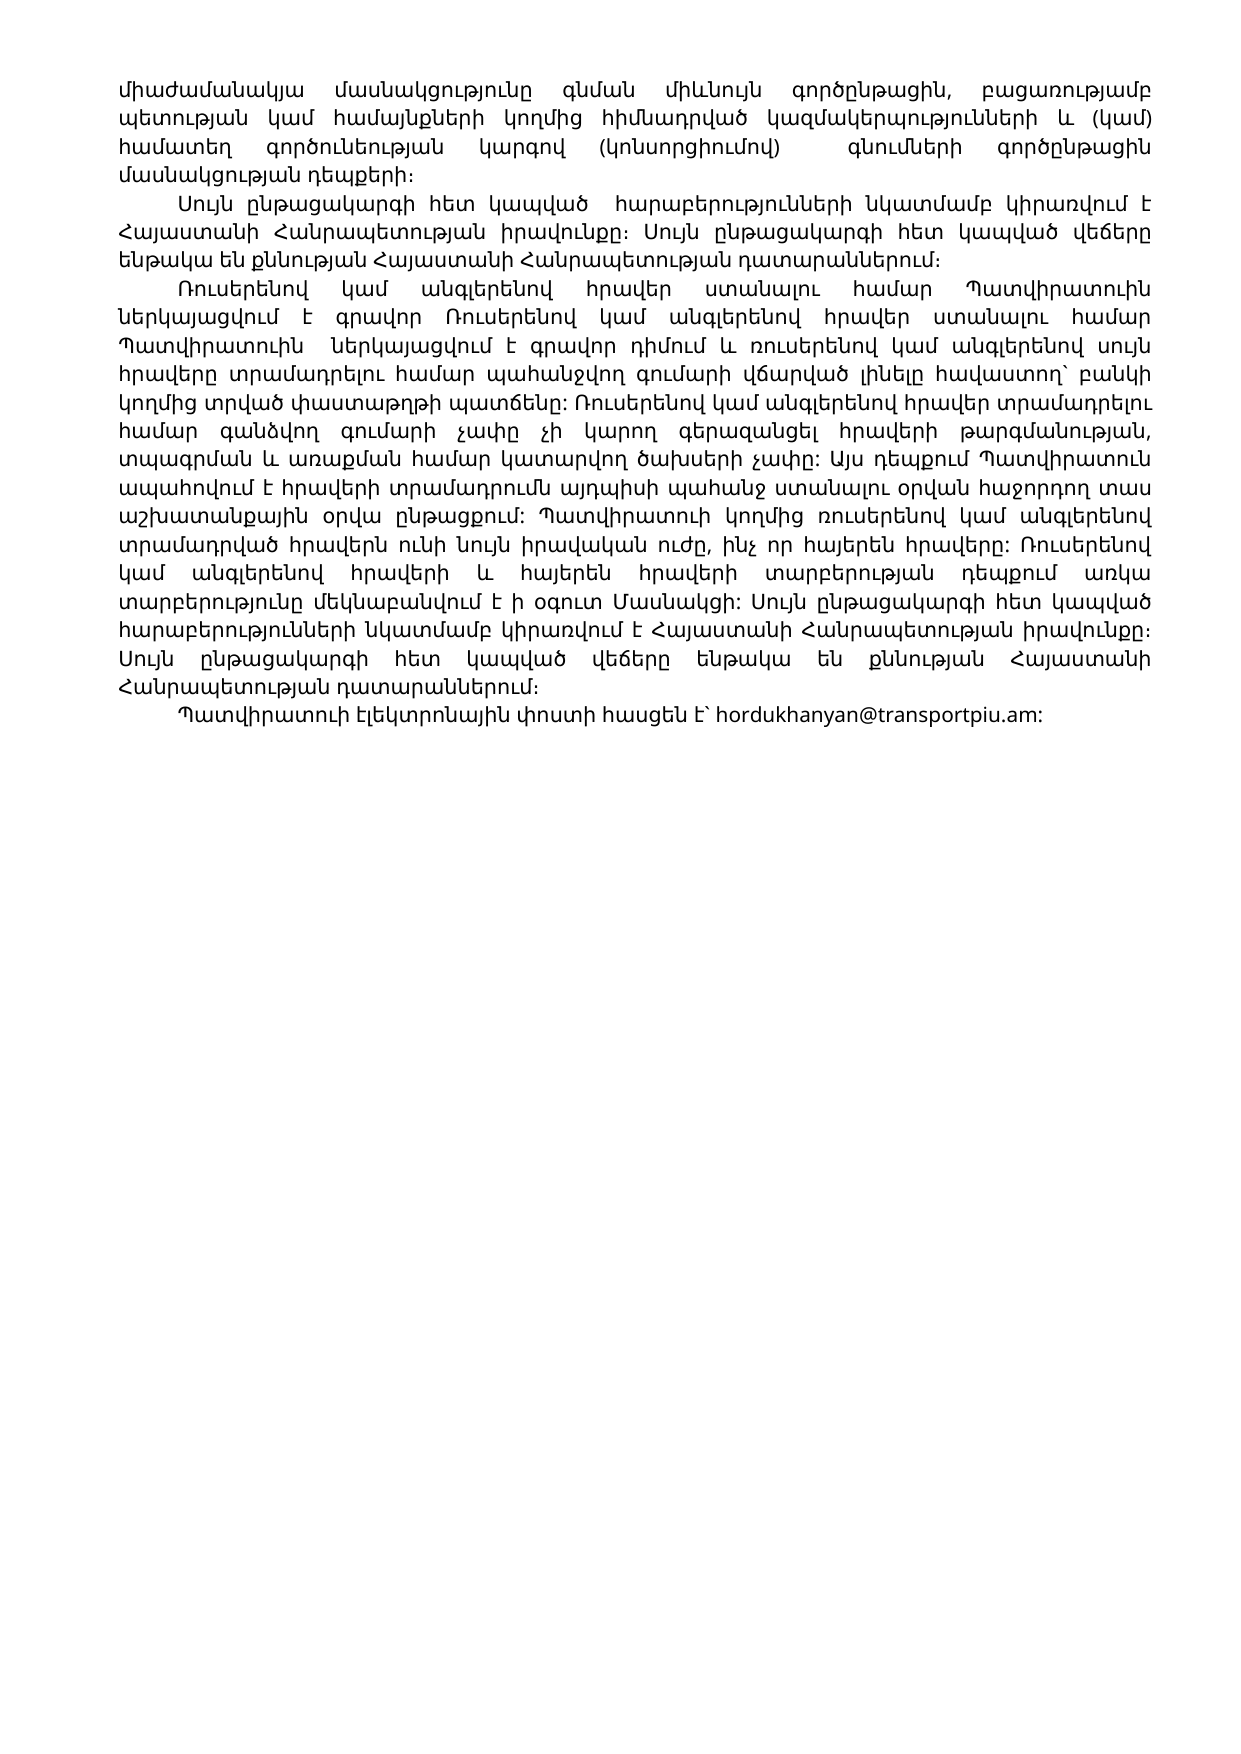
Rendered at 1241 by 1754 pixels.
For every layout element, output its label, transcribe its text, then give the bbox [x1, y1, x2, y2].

text Պատվիրատուի էլեկտրոնային փոստի հասցեն է` hordukhanyan@transportpiu.am: [118, 701, 1152, 729]
text Սույն ընթացակարգի հետ կապված հարաբերությունների նկատմամբ կիրառվում է Հայաստանի Հանրապետության իրավունքը։ Սույն ընթացակարգի հետ կապված վեճերը ենթակա են քննության Հայաստանի Հանրապետության դատարաններում։ [118, 189, 1152, 274]
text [118, 75, 1152, 189]
text Ռուսերենով կամ անգլերենով հրավեր ստանալու համար Պատվիրատուին ներկայացվում է գրավոր Ռուսերենով կամ անգլերենով հրավեր ստանալու համար Պատվիրատուին ներկայացվում է գրավոր դիմում և ռուսերենով կամ անգլերենով սույն հրավերը տրամադրելու համար պահանջվող գումարի վճարված լինելը հավաստող` բանկի կողմից տրված փաստաթղթի պատճենը: Ռուսերենով կամ անգլերենով հրավեր տրամադրելու համար գանձվող գումարի չափը չի կարող գերազանցել հրավերի թարգմանության, տպագրման և առաքման համար կատարվող ծախսերի չափը: Այս դեպքում Պատվիրատուն ապահովում է հրավերի տրամադրումն այդպիսի պահանջ ստանալու օրվան հաջորդող տաս աշխատանքային օրվա ընթացքում: Պատվիրատուի կողմից ռուսերենով կամ անգլերենով տրամադրված հրավերն ունի նույն իրավական ուժը, ինչ որ հայերեն հրավերը: Ռուսերենով կամ անգլերենով հրավերի և հայերեն հրավերի տարբերության դեպքում առկա տարբերությունը մեկնաբանվում է ի օգուտ Մասնակցի: Սույն ընթացակարգի հետ կապված հարաբերությունների նկատմամբ կիրառվում է Հայաստանի Հանրապետության իրավունքը։ Սույն ընթացակարգի հետ կապված վեճերը ենթակա են քննության Հայաստանի Հանրապետության դատարաններում։ [118, 274, 1152, 701]
